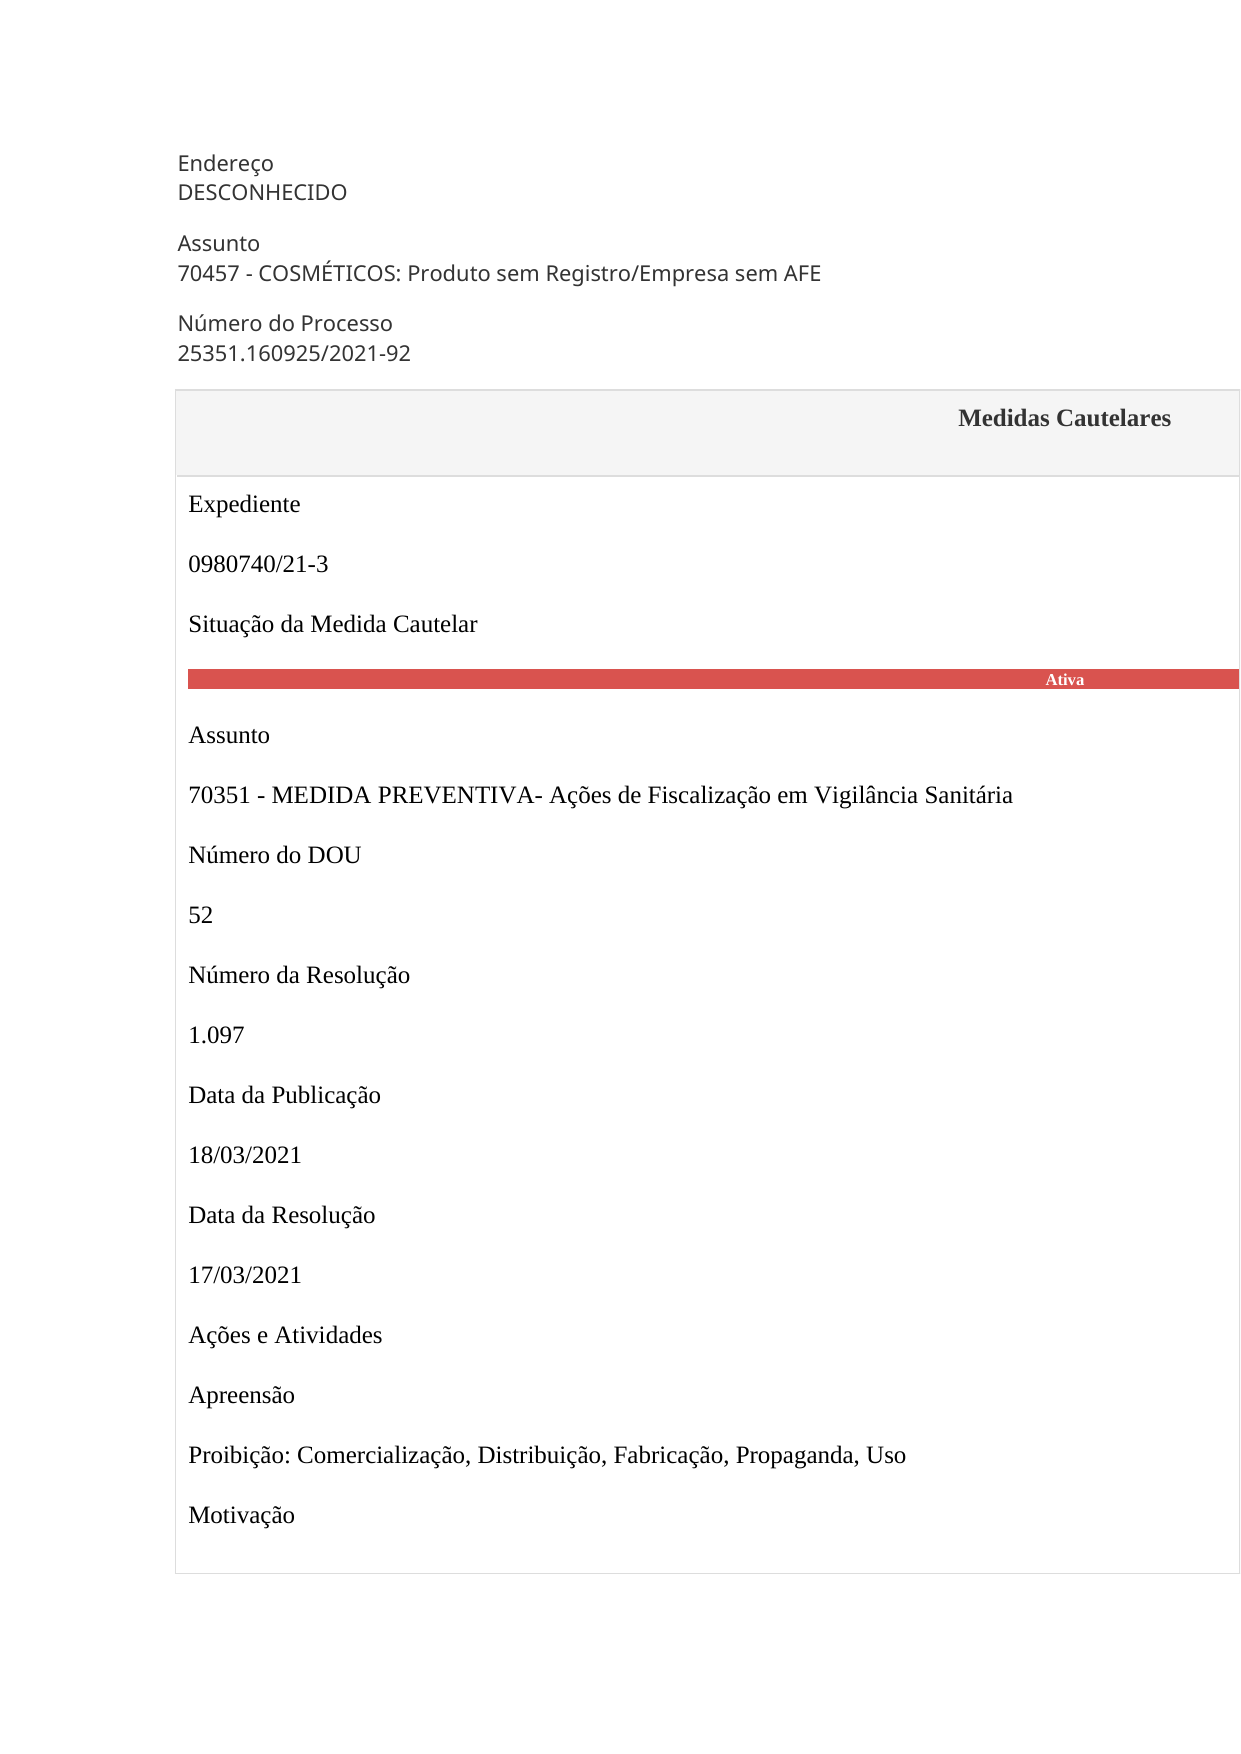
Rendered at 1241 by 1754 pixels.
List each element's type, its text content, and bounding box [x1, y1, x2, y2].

text Assunto [177, 228, 1063, 258]
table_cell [176, 476, 1239, 1572]
text 70457 - COSMÉTICOS: Produto sem Registro/Empresa sem AFE [177, 258, 1063, 288]
text Endereço [177, 148, 1063, 177]
text DESCONHECIDO [177, 177, 1063, 207]
table_header Medidas Cautelares [176, 391, 1239, 475]
text Número do Processo [177, 308, 1063, 338]
text 25351.160925/2021-92 [177, 338, 1063, 368]
